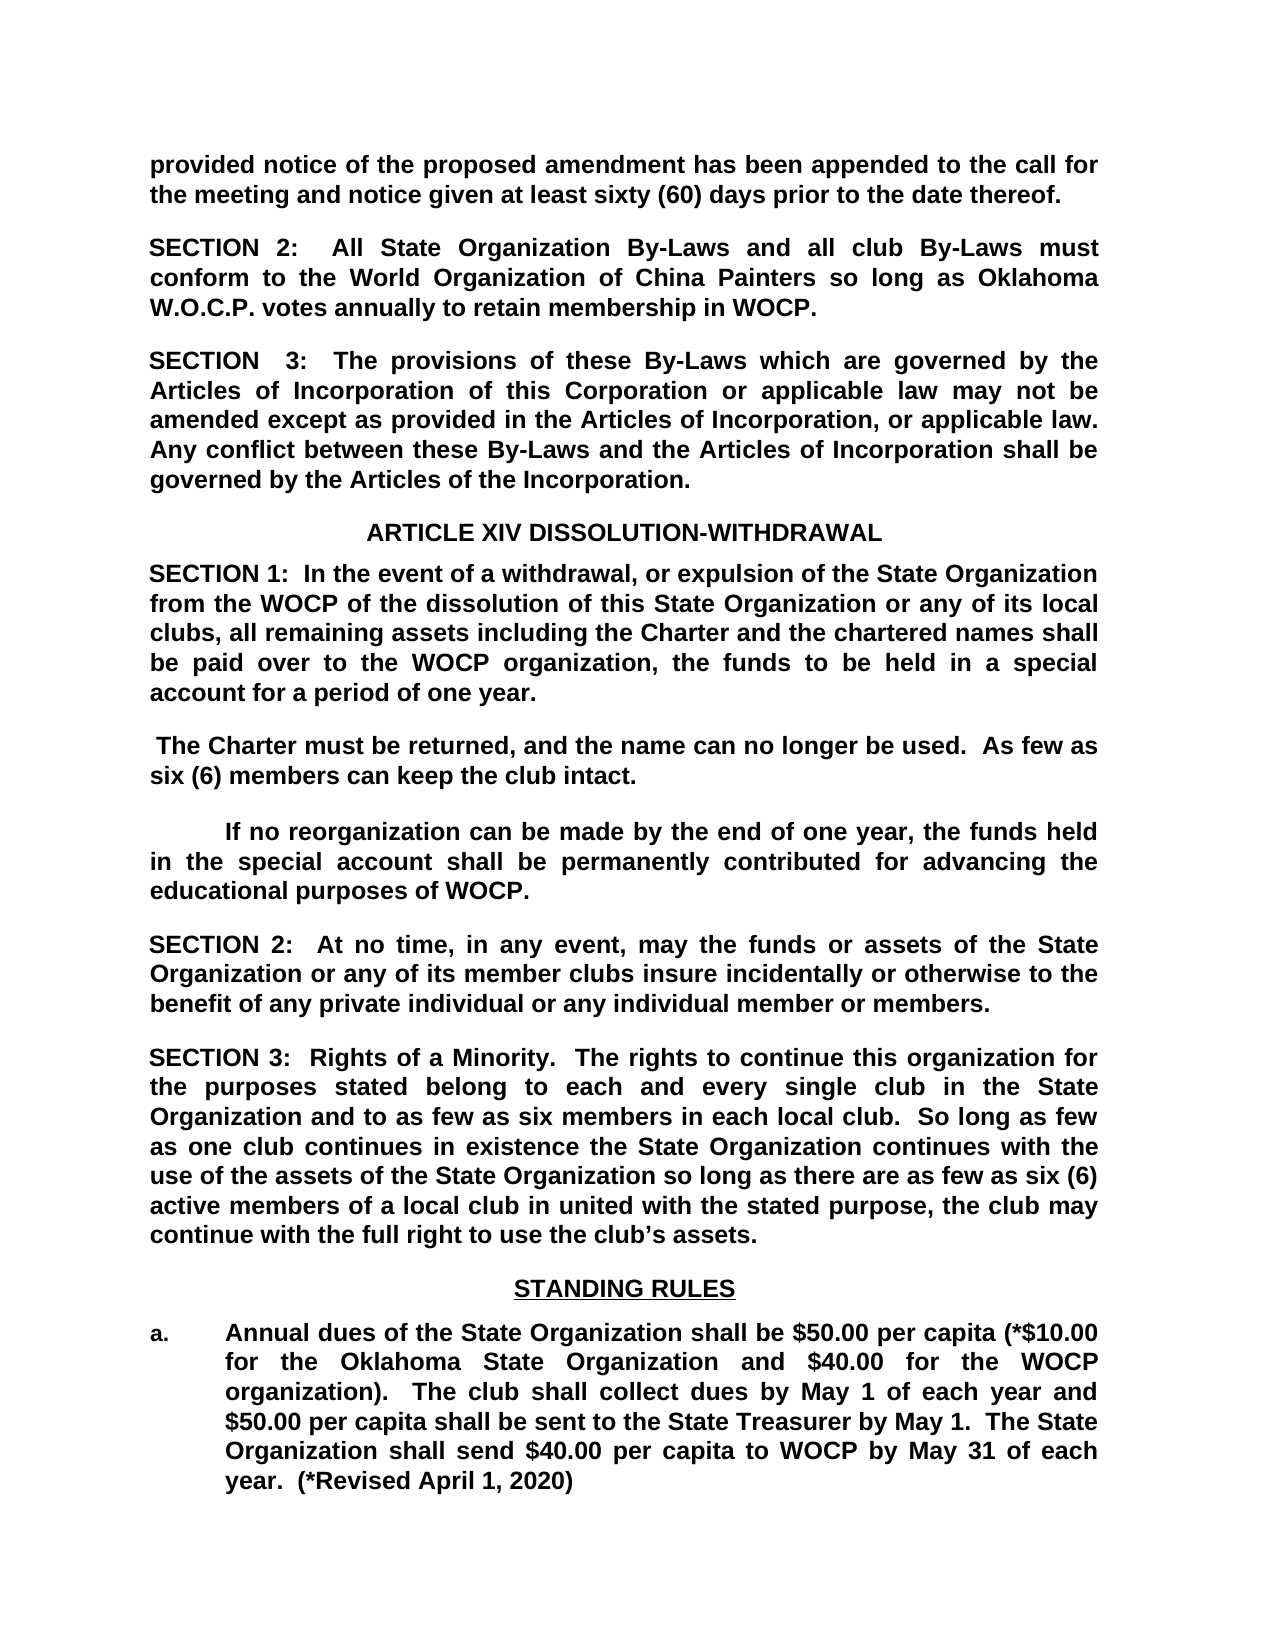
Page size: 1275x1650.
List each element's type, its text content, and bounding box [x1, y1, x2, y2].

text SECTION 1: In the event of a withdrawal, or expulsion of the State Organization from the WOCP of the dissolution of this State Organization or any of its local clubs, all remaining assets including the Charter and the chartered names shall be paid over to the WOCP organization, the funds to be held in a special account for a period of one year. [148, 559, 1100, 706]
subtitle STANDING RULES [150, 1274, 1099, 1303]
text SECTION 2: All State Organization By-Laws and all club By-Laws must conform to the World Organization of China Painters so long as Oklahoma W.O.C.P. votes annually to retain membership in WOCP. [148, 233, 1100, 321]
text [148, 150, 1100, 208]
text SECTION 2: At no time, in any event, may the funds or assets of the State Organization or any of its member clubs insure incidentally or otherwise to the benefit of any private individual or any individual member or members. [148, 930, 1100, 1018]
text SECTION 3: The provisions of these By-Laws which are governed by the Articles of Incorporation of this Corporation or applicable law may not be amended except as provided in the Articles of Incorporation, or applicable law. Any conflict between these By-Laws and the Articles of Incorporation shall be governed by the Articles of the Incorporation. [148, 346, 1100, 493]
text The Charter must be returned, and the name can no longer be used. As few as six (6) members can keep the club intact. [148, 731, 1100, 790]
text If no reorganization can be made by the end of one year, the funds held in the special account shall be permanently contributed for advancing the educational purposes of WOCP. [148, 817, 1100, 905]
text SECTION 3: Rights of a Minority. The rights to continue this organization for the purposes stated belong to each and every single club in the State Organization and to as few as six members in each local club. So long as few as one club continues in existence the State Organization continues with the use of the assets of the State Organization so long as there are as few as six (6) active members of a local club in united with the stated purpose, the club may continue with the full right to use the club’s assets. [148, 1043, 1100, 1249]
subtitle ARTICLE XIV DISSOLUTION-WITHDRAWAL [150, 518, 1099, 547]
list Annual dues of the State Organization shall be $50.00 per capita (*$10.00 for the Oklahoma State Organization and $40.00 for the WOCP organization). The club shall collect dues by May 1 of each year and $50.00 per capita shall be sent to the State Treasurer by May 1. The State Organization shall send $40.00 per capita to WOCP by May 31 of each year. (*Revised April 1, 2020) [150, 1318, 1100, 1494]
